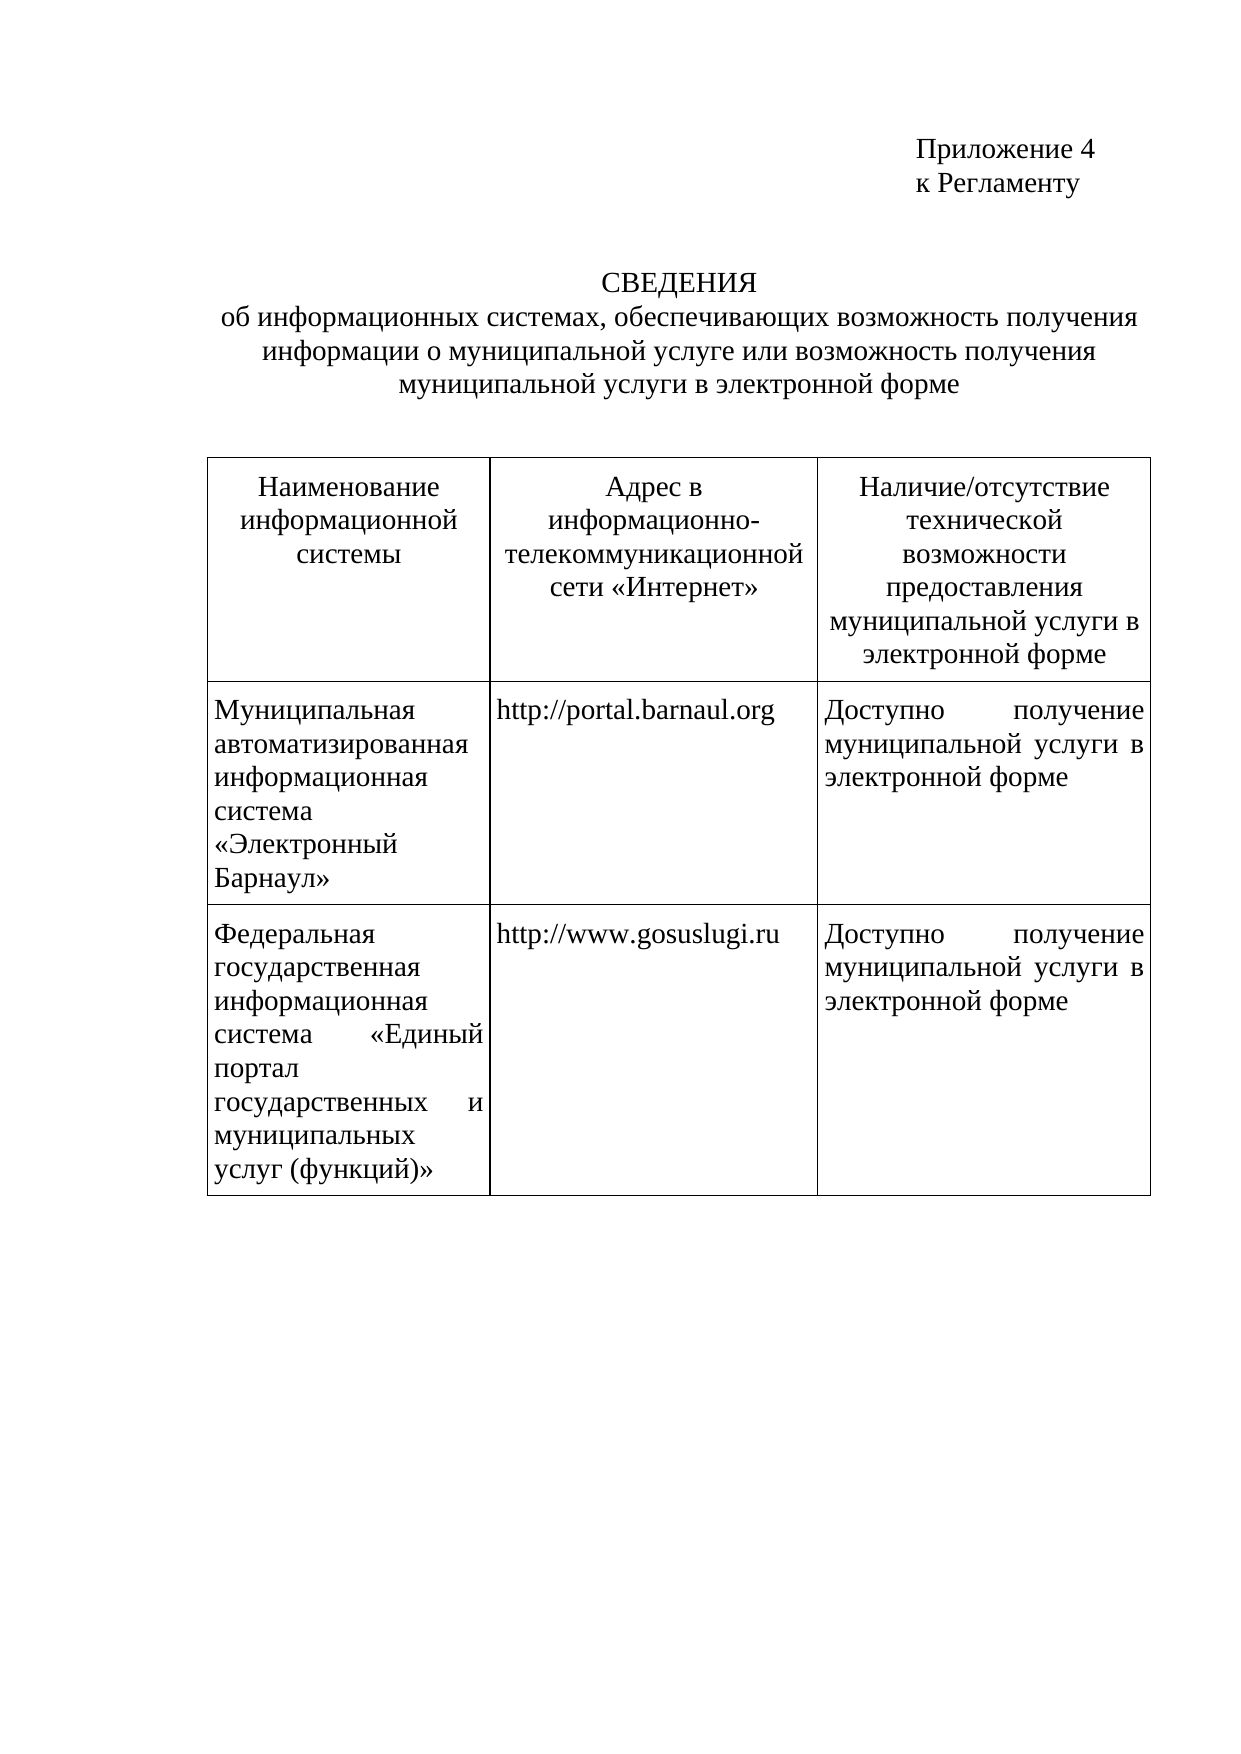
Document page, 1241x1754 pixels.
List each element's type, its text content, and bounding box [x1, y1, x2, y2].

table_cell http://portal.barnaul.org [491, 682, 817, 904]
text об информационных системах, обеспечивающих возможность получения информации о муниципальной услуге или возможность получения муниципальной услуги в электронной форме [207, 299, 1152, 400]
table_cell Федеральная государственная информационная система «Единый портал государственных и муниципальных услуг (функций)» [208, 905, 489, 1195]
table_cell Доступно получение муниципальной услуги в электронной форме [818, 905, 1150, 1195]
table_header Наименование информационной системы [208, 458, 489, 681]
table_cell http://www.gosuslugi.ru [491, 905, 817, 1195]
table_header Адрес в информационно-телекоммуникационной сети «Интернет» [491, 458, 817, 681]
table_cell Доступно получение муниципальной услуги в электронной форме [818, 682, 1150, 904]
text к Регламенту [916, 165, 1152, 198]
text Приложение 4 [916, 131, 1152, 165]
table_header Наличие/отсутствие технической возможности предоставления муниципальной услуги в электронной форме [818, 458, 1150, 681]
text СВЕДЕНИЯ [207, 266, 1152, 299]
table_cell Муниципальная автоматизированная информационная система «Электронный Барнаул» [208, 682, 489, 904]
